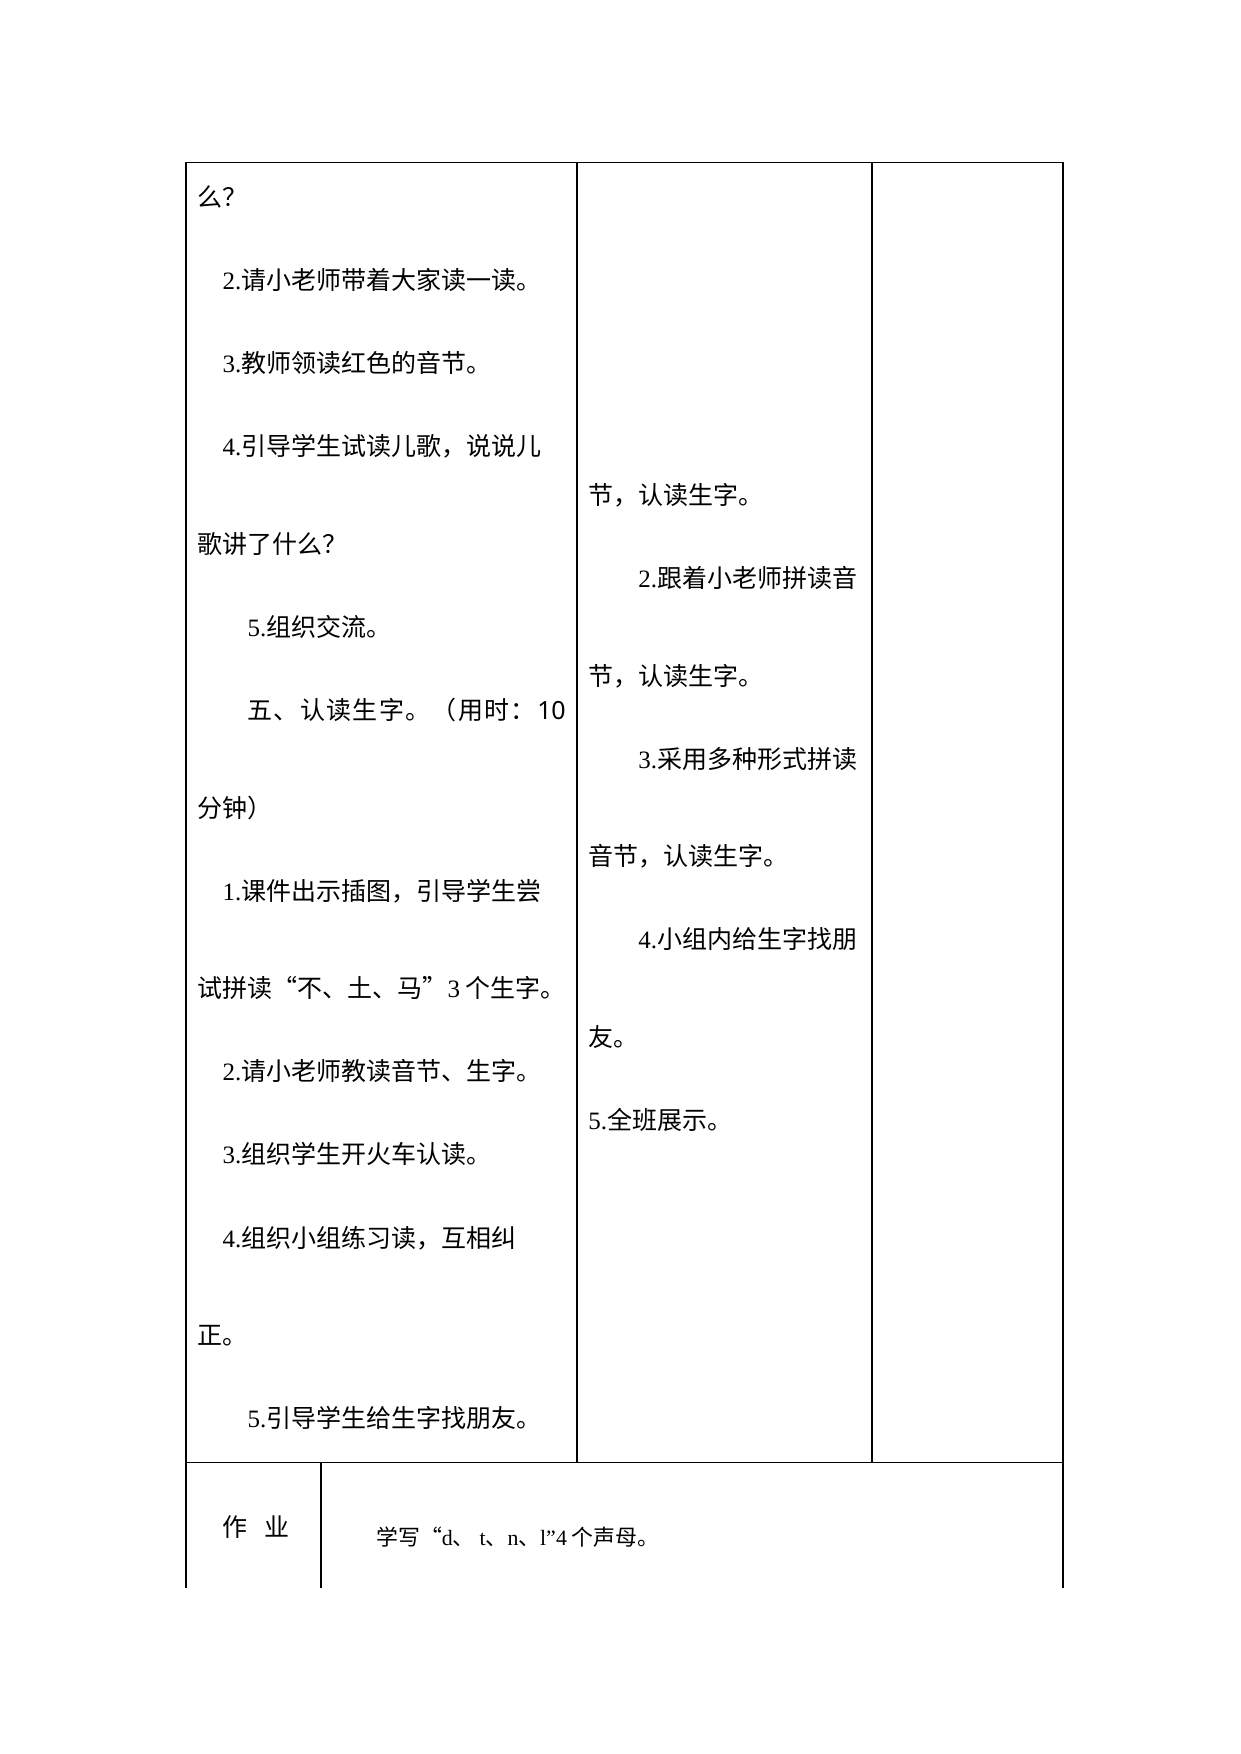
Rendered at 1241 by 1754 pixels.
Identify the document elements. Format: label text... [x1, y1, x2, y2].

table_cell 学写“d、 t、n、l”4个声母。 [322, 1463, 1062, 1588]
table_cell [187, 163, 576, 1462]
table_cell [578, 163, 871, 1462]
table_cell [873, 163, 1062, 1462]
table_cell 作 业 设 计 [187, 1463, 320, 1588]
